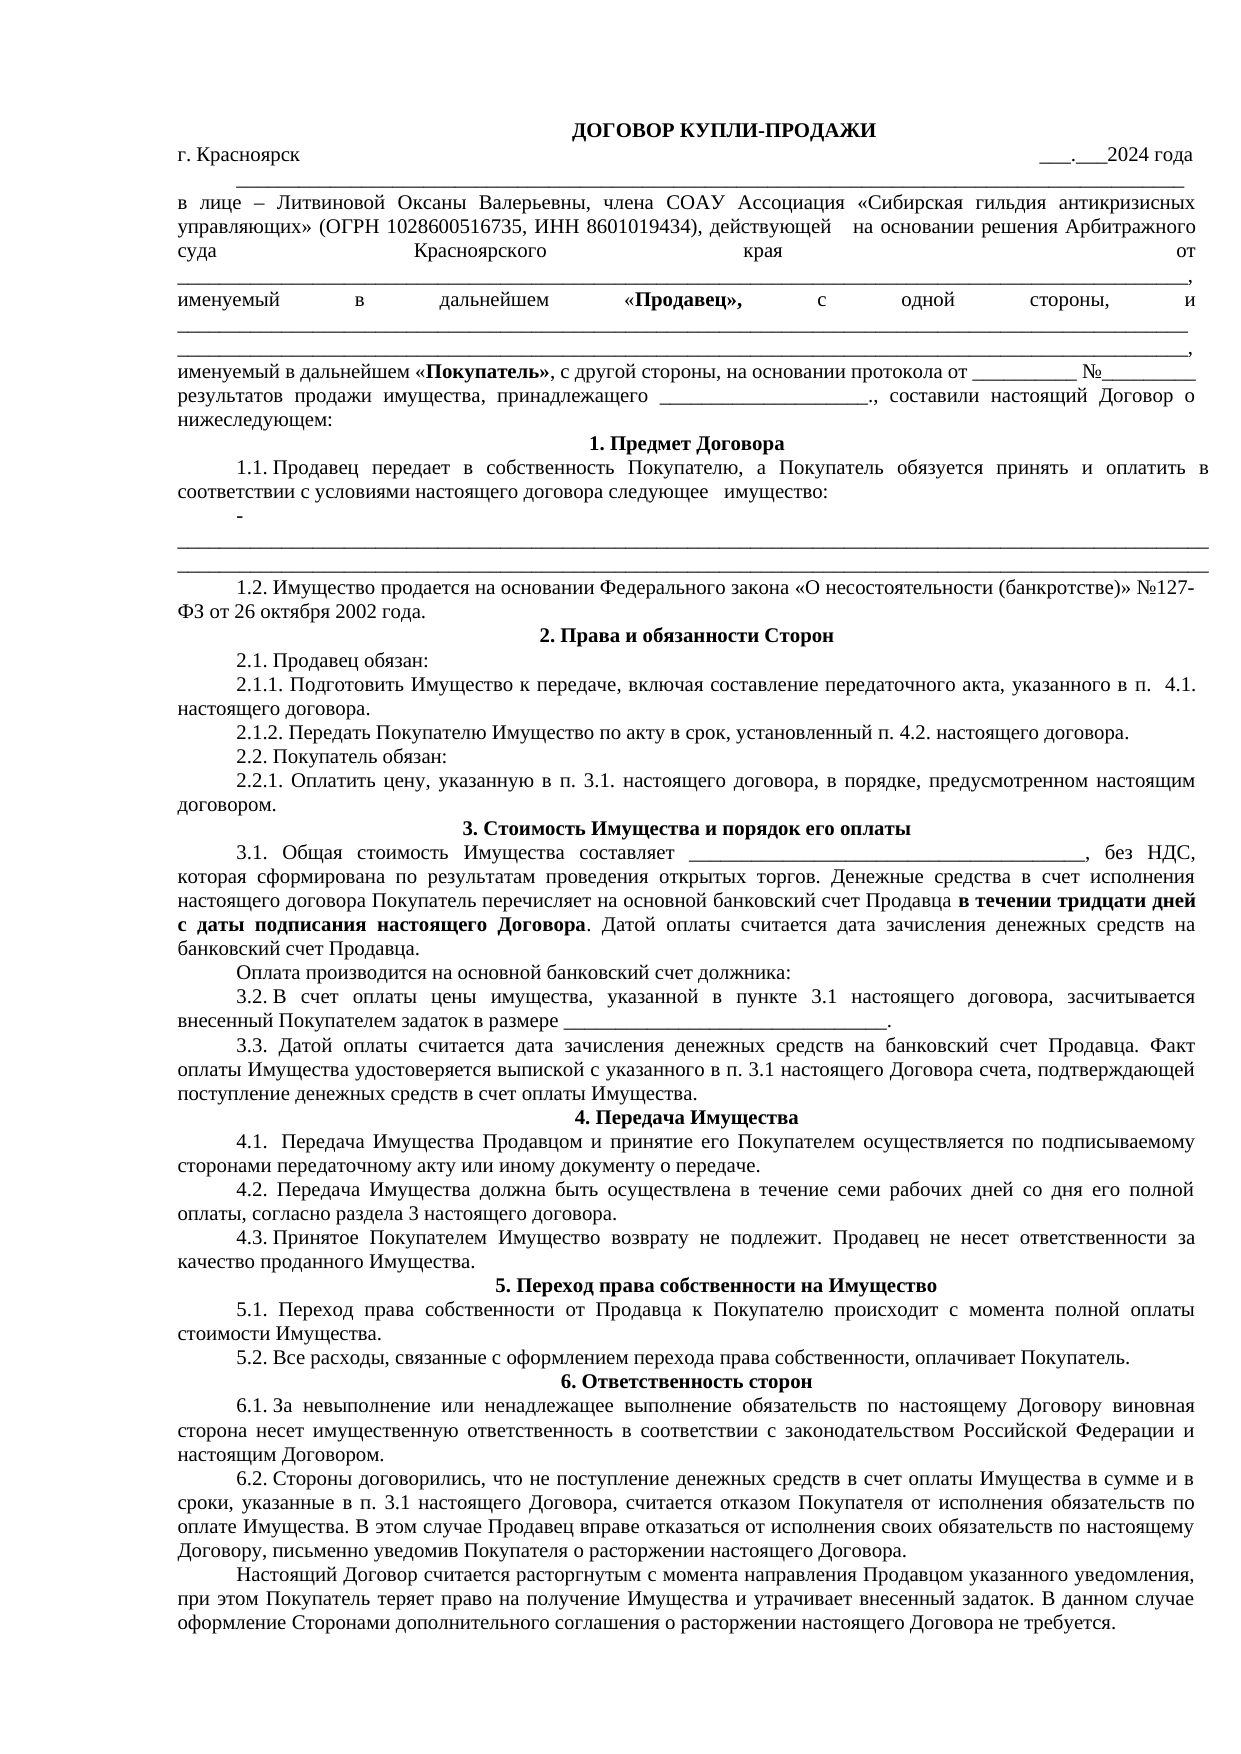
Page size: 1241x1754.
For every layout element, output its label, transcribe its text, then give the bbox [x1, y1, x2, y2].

text г. Красноярск ___.___2024 года [177, 142, 1196, 166]
text 6.2. Стороны договорились, что не поступление денежных средств в счет оплаты Имущества в сумме и в сроки, указанные в п. 3.1 настоящего Договора, считается отказом Покупателя от исполнения обязательств по оплате Имущества. В этом случае Продавец вправе отказаться от исполнения своих обязательств по настоящему Договору, письменно уведомив Покупателя о расторжении настоящего Договора. [177, 1466, 1196, 1562]
text 4.2. Передача Имущества должна быть осуществлена в течение семи рабочих дней со дня его полной оплаты, согласно раздела 3 настоящего договора. [177, 1177, 1196, 1225]
text 3.3. Датой оплаты считается дата зачисления денежных средств на банковский счет Продавца. Факт оплаты Имущества удостоверяется выпиской с указанного в п. 3.1 настоящего Договора счета, подтверждающей поступление денежных средств в счет оплаты Имущества. [177, 1032, 1196, 1105]
text 3.2. В счет оплаты цены имущества, указанной в пункте 3.1 настоящего договора, засчитывается внесенный Покупателем задаток в размере _______________________________. [177, 984, 1196, 1032]
text 2.1.2. Передать Покупателю Имущество по акту в срок, установленный п. 4.2. настоящего договора. [177, 720, 1196, 744]
text 2.1. Продавец обязан: [177, 647, 1196, 672]
text 2.1.1. Подготовить Имущество к передаче, включая составление передаточного акта, указанного в п. 4.1. настоящего договора. [177, 672, 1196, 720]
text 2.2. Покупатель обязан: [177, 744, 1196, 768]
text ___________________________________________________________________________________________ в лице – Литвиновой Оксаны Валерьевны, члена СОАУ Ассоциация «Сибирская гильдия антикризисных управляющих» (ОГРН 1028600516735, ИНН 8601019434), действующей на основании решения Арбитражного суда Красноярского края от _________________________________________________________________________________________________, именуемый в дальнейшем «Продавец», с одной стороны, и __________________________________________________________________________________________________________________________________________________________________________________________________, именуемый в дальнейшем «Покупатель», с другой стороны, на основании протокола от __________ №_________ результатов продажи имущества, принадлежащего ____________________., составили настоящий Договор о нижеследующем: [177, 166, 1196, 431]
text Оплата производится на основной банковский счет должника: [177, 960, 1196, 984]
text 5. Переход права собственности на Имущество [177, 1273, 1196, 1297]
text ДОГОВОР КУПЛИ-ПРОДАЖИ [177, 118, 1196, 142]
text 6. Ответственность сторон [177, 1369, 1196, 1393]
text 4.3. Принятое Покупателем Имущество возврату не подлежит. Продавец не несет ответственности за качество проданного Имущества. [177, 1225, 1196, 1273]
text 4. Передача Имущества [177, 1105, 1196, 1129]
text 5.1. Переход права собственности от Продавца к Покупателю происходит с момента полной оплаты стоимости Имущества. [177, 1297, 1196, 1345]
text 1.1. Продавец передает в собственность Покупателю, а Покупатель обязуется принять и оплатить в соответствии с условиями настоящего договора следующее имущество: [177, 455, 1211, 503]
text 6.1. За невыполнение или ненадлежащее выполнение обязательств по настоящему Договору виновная сторона несет имущественную ответственность в соответствии с законодательством Российской Федерации и настоящим Договором. [177, 1393, 1196, 1466]
text 2. Права и обязанности Сторон [177, 623, 1196, 647]
text 4.1. Передача Имущества Продавцом и принятие его Покупателем осуществляется по подписываемому сторонами передаточному акту или иному документу о передаче. [177, 1129, 1196, 1177]
text 2.2.1. Оплатить цену, указанную в п. 3.1. настоящего договора, в порядке, предусмотренном настоящим договором. [177, 768, 1196, 816]
text 5.2. Все расходы, связанные с оформлением перехода права собственности, оплачивает Покупатель. [177, 1345, 1196, 1369]
text Настоящий Договор считается расторгнутым с момента направления Продавцом указанного уведомления, при этом Покупатель теряет право на получение Имущества и утрачивает внесенный задаток. В данном случае оформление Сторонами дополнительного соглашения о расторжении настоящего Договора не требуется. [177, 1562, 1196, 1634]
text 3.1. Общая стоимость Имущества составляет ______________________________________, без НДС, которая сформирована по результатам проведения открытых торгов. Денежные средства в счет исполнения настоящего договора Покупатель перечисляет на основной банковский счет Продавца в течении тридцати дней с даты подписания настоящего Договора. Датой оплаты считается дата зачисления денежных средств на банковский счет Продавца. [177, 840, 1196, 960]
text 3. Стоимость Имущества и порядок его оплаты [177, 816, 1196, 840]
text 1. Предмет Договора [177, 431, 1196, 455]
text - ______________________________________________________________________________________________________________________________________________________________________________________________________ [177, 503, 1211, 575]
text 1.2. Имущество продается на основании Федерального закона «О несостоятельности (банкротстве)» №127-ФЗ от 26 октября 2002 года. [177, 575, 1196, 623]
